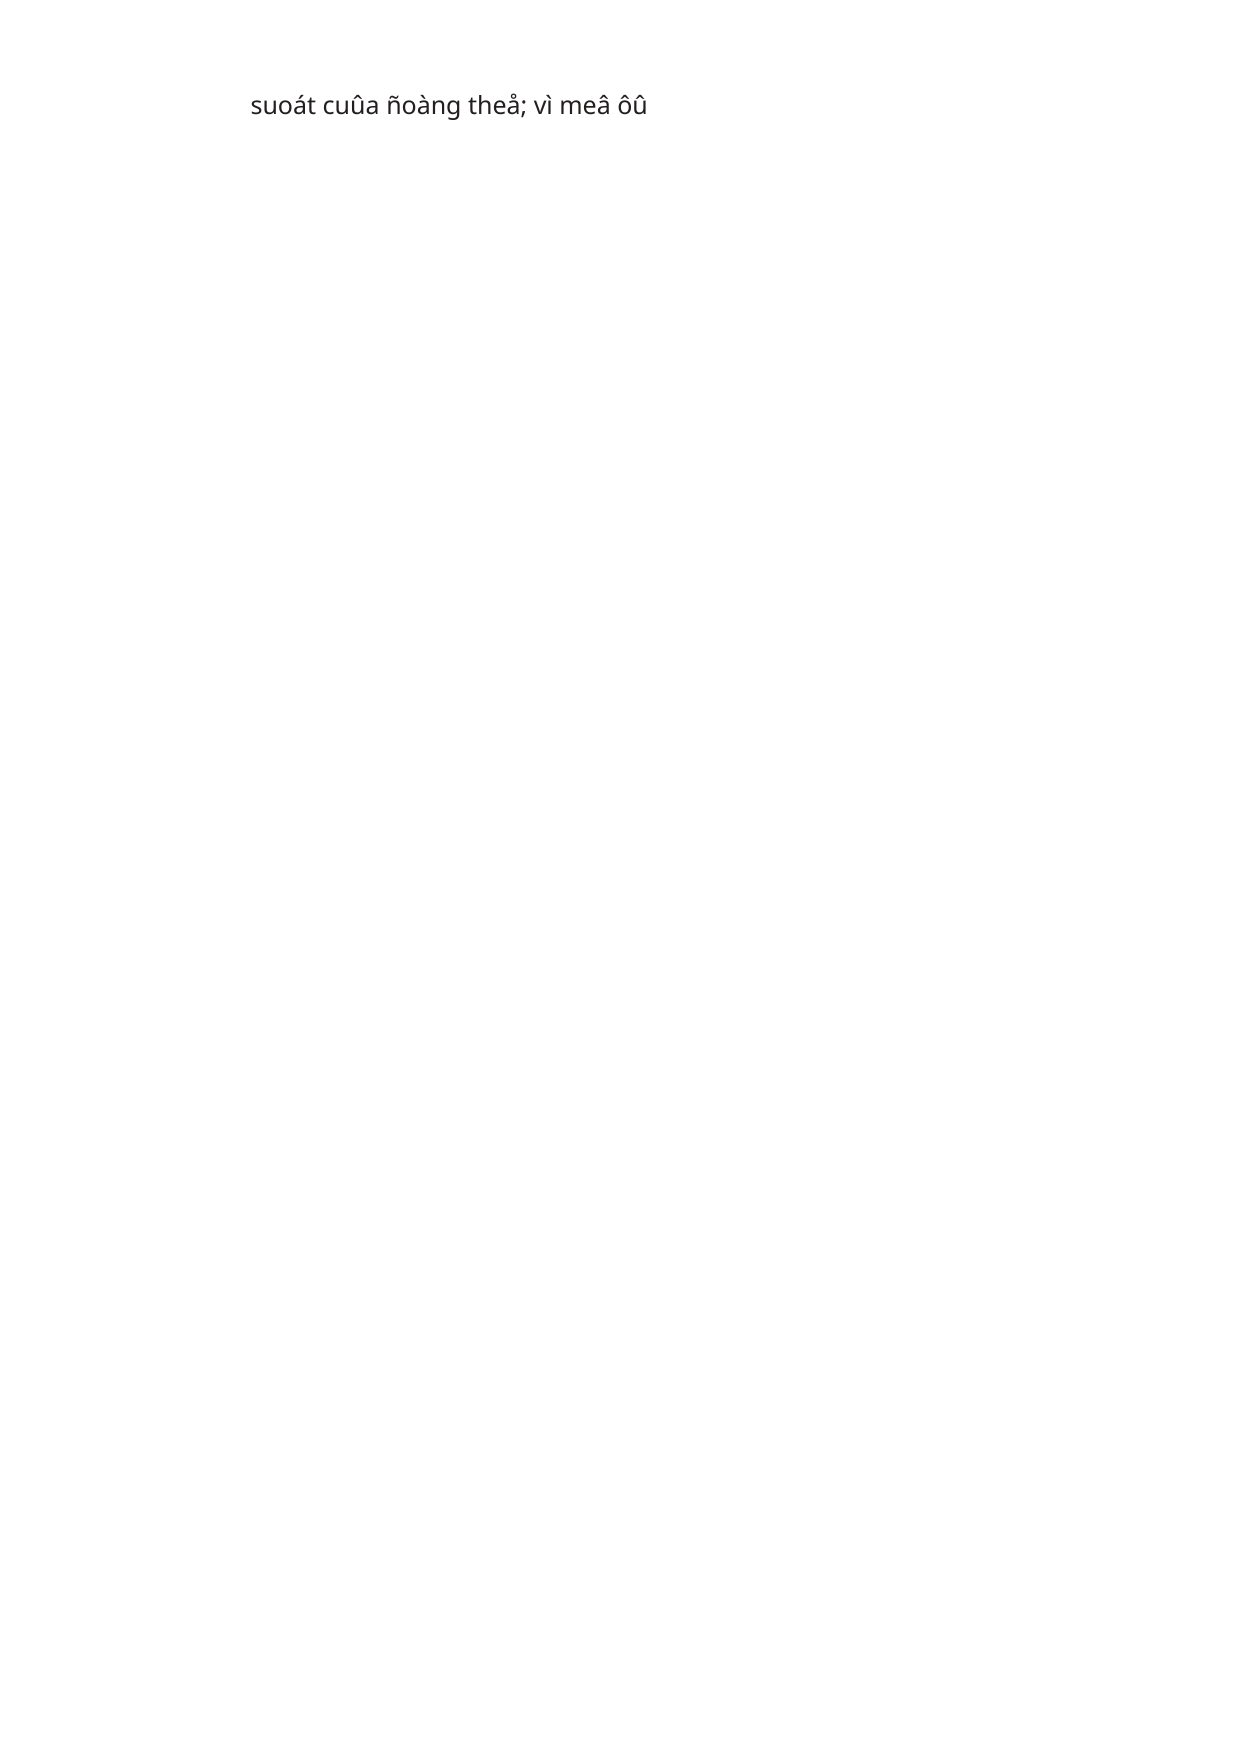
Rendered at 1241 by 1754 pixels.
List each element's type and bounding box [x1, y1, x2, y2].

list [250, 89, 990, 121]
